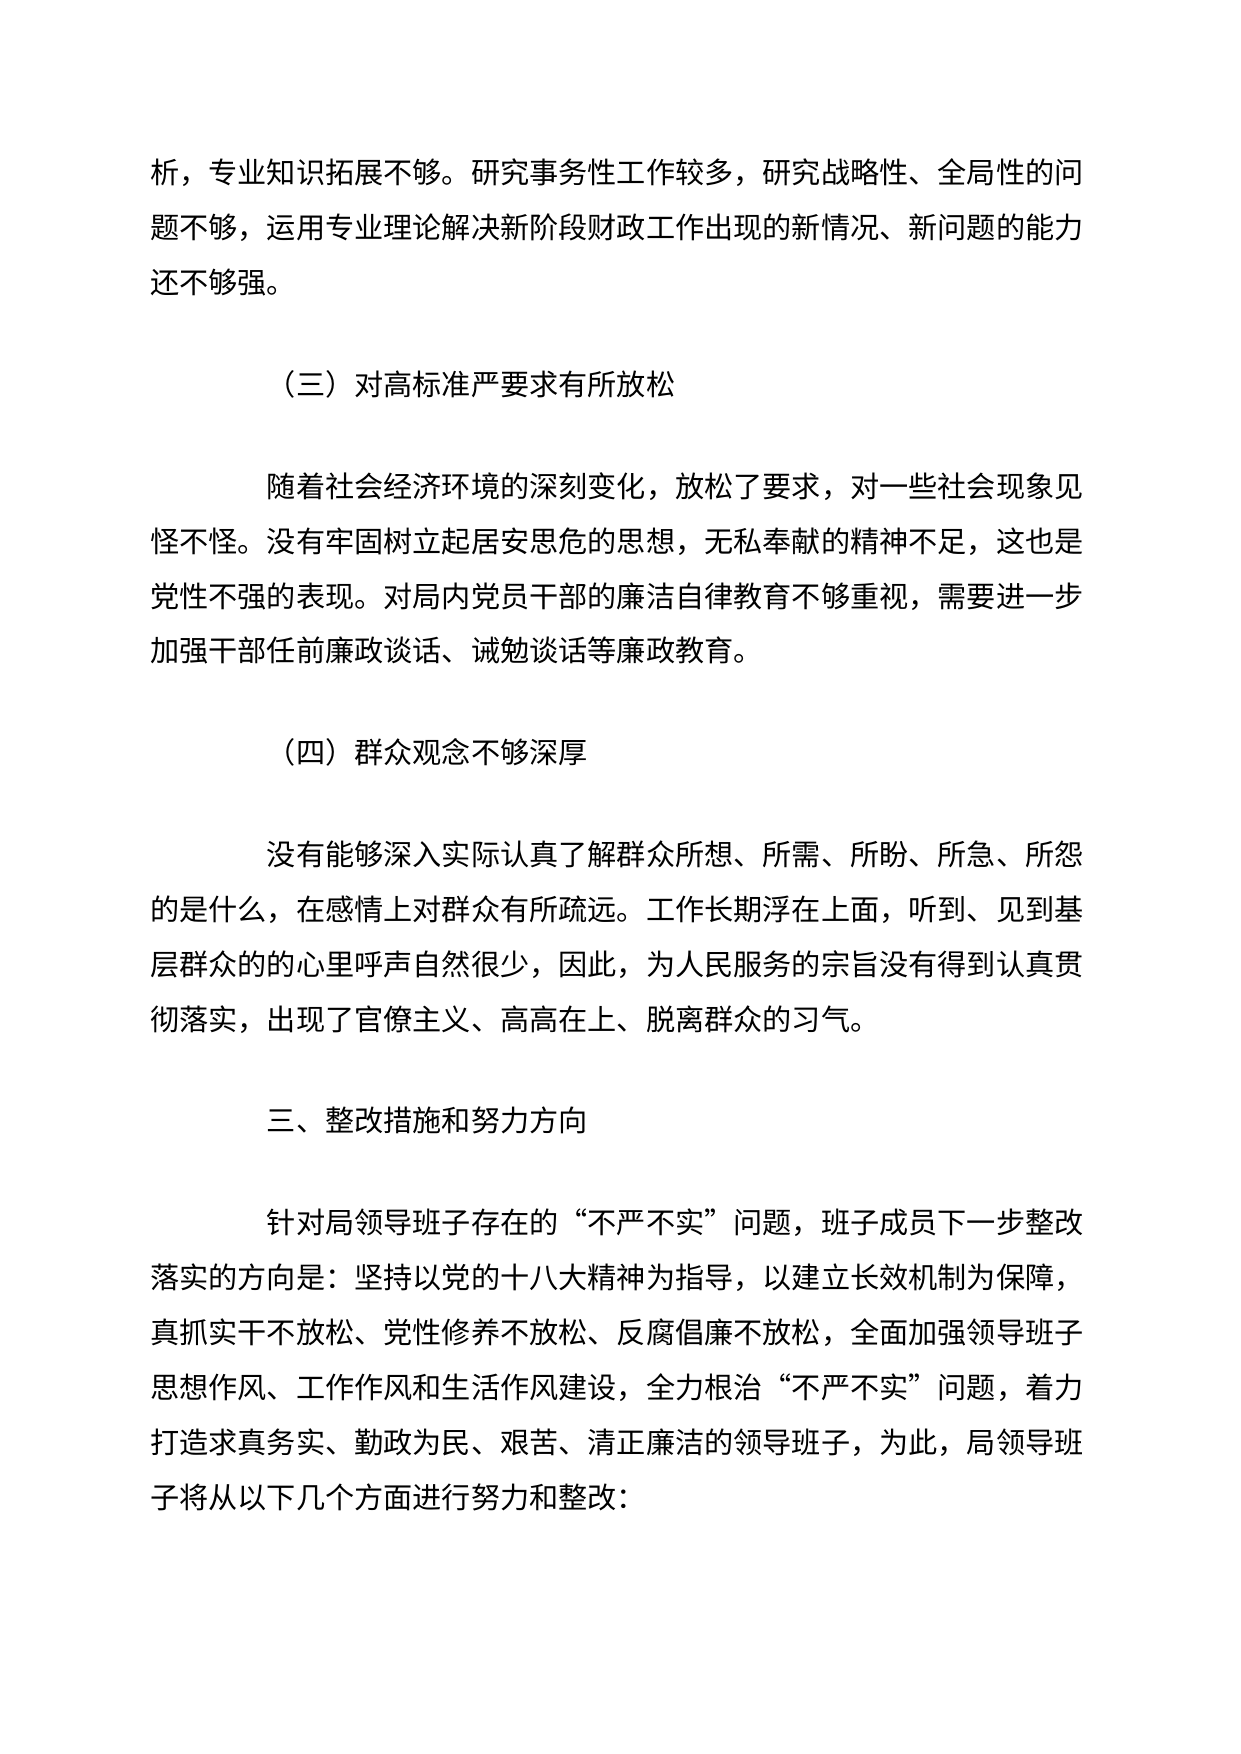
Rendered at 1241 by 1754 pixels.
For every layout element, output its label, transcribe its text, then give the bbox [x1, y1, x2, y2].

text 三、整改措施和努力方向 [150, 1098, 1090, 1140]
text （三）对高标准严要求有所放松 [150, 362, 1090, 404]
text （四）群众观念不够深厚 [150, 730, 1090, 772]
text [150, 150, 1090, 302]
text 针对局领导班子存在的“不严不实”问题，班子成员下一步整改落实的方向是：坚持以党的十八大精神为指导，以建立长效机制为保障，真抓实干不放松、党性修养不放松、反腐倡廉不放松，全面加强领导班子思想作风、工作作风和生活作风建设，全力根治“不严不实”问题，着力打造求真务实、勤政为民、艰苦、清正廉洁的领导班子，为此，局领导班子将从以下几个方面进行努力和整改： [150, 1200, 1090, 1517]
text 随着社会经济环境的深刻变化，放松了要求，对一些社会现象见怪不怪。没有牢固树立起居安思危的思想，无私奉献的精神不足，这也是党性不强的表现。对局内党员干部的廉洁自律教育不够重视，需要进一步加强干部任前廉政谈话、诫勉谈话等廉政教育。 [150, 463, 1090, 670]
text 没有能够深入实际认真了解群众所想、所需、所盼、所急、所怨的是什么，在感情上对群众有所疏远。工作长期浮在上面，听到、见到基层群众的的心里呼声自然很少，因此，为人民服务的宗旨没有得到认真贯彻落实，出现了官僚主义、高高在上、脱离群众的习气。 [150, 832, 1090, 1038]
